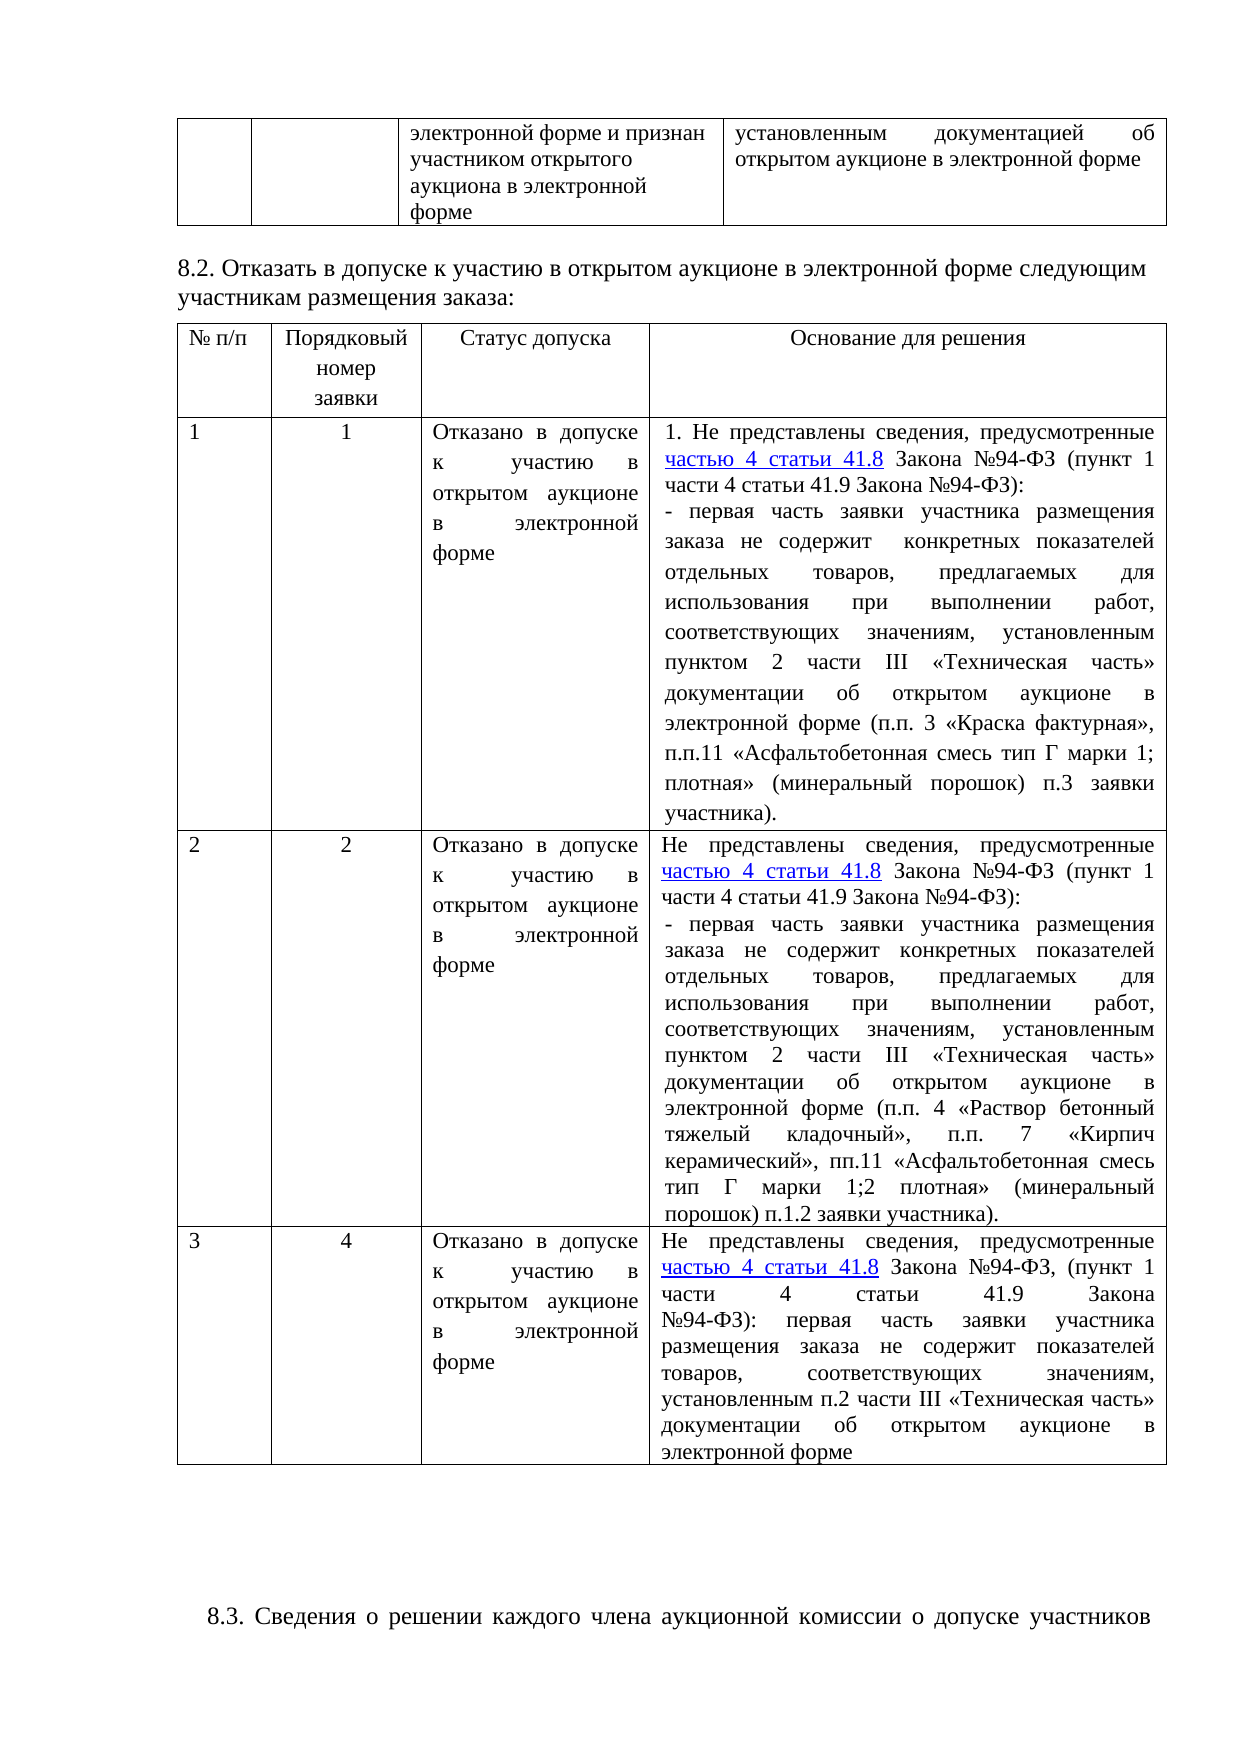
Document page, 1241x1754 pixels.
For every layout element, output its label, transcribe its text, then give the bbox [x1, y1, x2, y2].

table_cell 1 [272, 418, 421, 829]
table_cell 2 [178, 831, 271, 1226]
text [207, 1601, 1152, 1630]
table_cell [399, 119, 723, 224]
table_cell Не представлены сведения, предусмотренные частью 4 статьи 41.8 Закона №94-ФЗ, (пункт 1 части 4 статьи 41.9 Закона №94-ФЗ): первая часть заявки участника размещения заказа не содержит показателей товаров, соответствующих значениям, установленным п.2 части III «Техническая часть» документации об открытом аукционе в электронной форме [650, 1227, 1166, 1464]
table_cell Отказано в допуске к участию в открытом аукционе в электронной форме [422, 418, 649, 829]
table_cell 1 [178, 418, 271, 829]
table_cell 1. Не представлены сведения, предусмотренные частью 4 статьи 41.8 Закона №94-ФЗ (пункт 1 части 4 статьи 41.9 Закона №94-ФЗ): - первая часть заявки участника размещения заказа не содержит конкретных показателей отдельных товаров, предлагаемых для использования при выполнении работ, соответствующих значениям, установленным пунктом 2 части III «Техническая часть» документации об открытом аукционе в электронной форме (п.п. 3 «Краска фактурная», п.п.11 «Асфальтобетонная смесь тип Г марки 1; плотная» (минеральный порошок) п.3 заявки участника). [650, 418, 1166, 829]
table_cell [724, 119, 1166, 224]
table_cell Отказано в допуске к участию в открытом аукционе в электронной форме [422, 831, 649, 1226]
table_cell 2 [178, 119, 251, 224]
text 8.2. Отказать в допуске к участию в открытом аукционе в электронной форме следующим участникам размещения заказа: [177, 253, 1147, 311]
table_header Основание для решения [650, 324, 1166, 417]
table_cell 3 [178, 1227, 271, 1464]
table_cell 4 [272, 1227, 421, 1464]
table_header Статус допуска [422, 324, 649, 417]
table_cell 2 [272, 831, 421, 1226]
table_cell Не представлены сведения, предусмотренные частью 4 статьи 41.8 Закона №94-ФЗ (пункт 1 части 4 статьи 41.9 Закона №94-ФЗ): - первая часть заявки участника размещения заказа не содержит конкретных показателей отдельных товаров, предлагаемых для использования при выполнении работ, соответствующих значениям, установленным пунктом 2 части III «Техническая часть» документации об открытом аукционе в электронной форме (п.п. 4 «Раствор бетонный тяжелый кладочный», п.п. 7 «Кирпич керамический», пп.11 «Асфальтобетонная смесь тип Г марки 1;2 плотная» (минеральный порошок) п.1.2 заявки участника). [650, 831, 1166, 1226]
table_header № п/п [178, 324, 271, 417]
table_cell Отказано в допуске к участию в открытом аукционе в электронной форме [422, 1227, 649, 1464]
table_cell 5 [252, 119, 398, 224]
table_header Порядковый номер заявки [272, 324, 421, 417]
